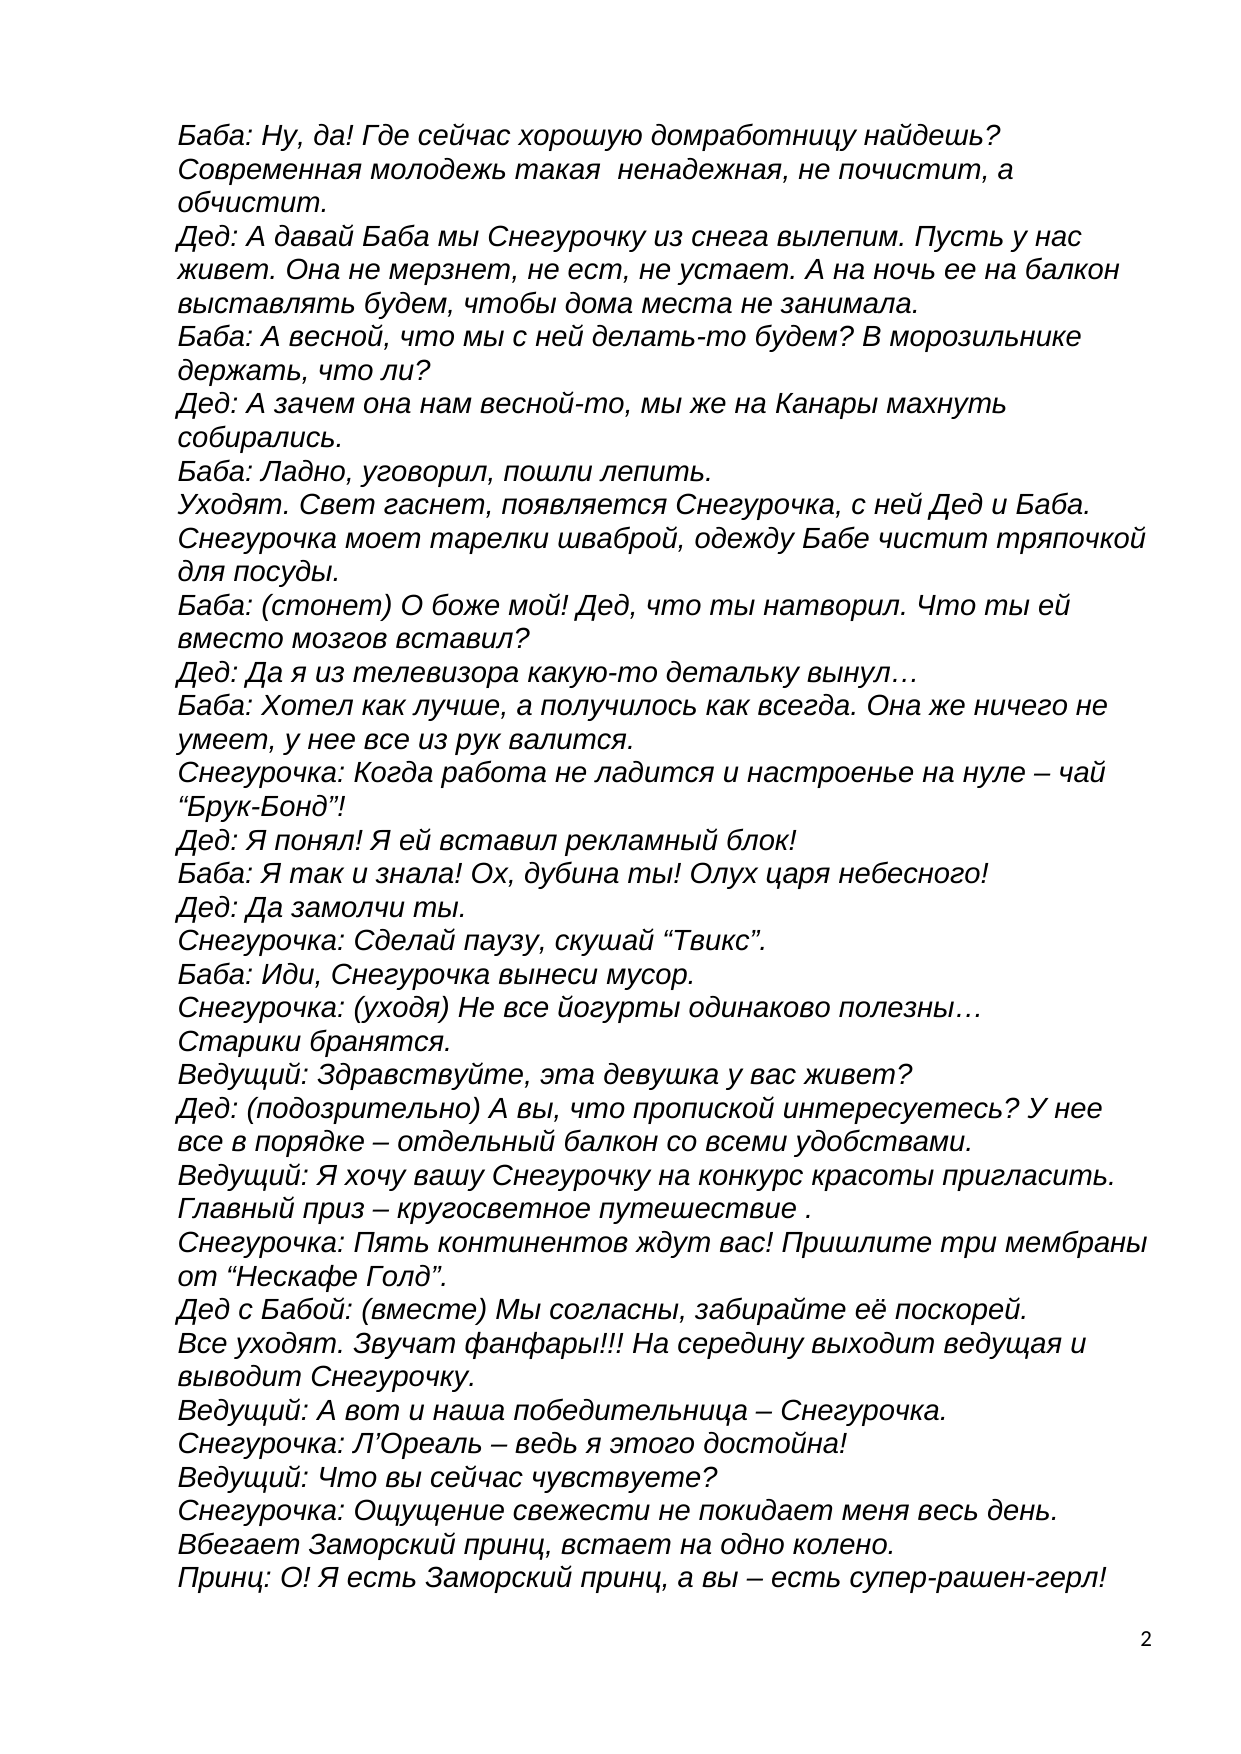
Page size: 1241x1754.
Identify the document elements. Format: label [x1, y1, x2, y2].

text [177, 118, 1152, 1594]
